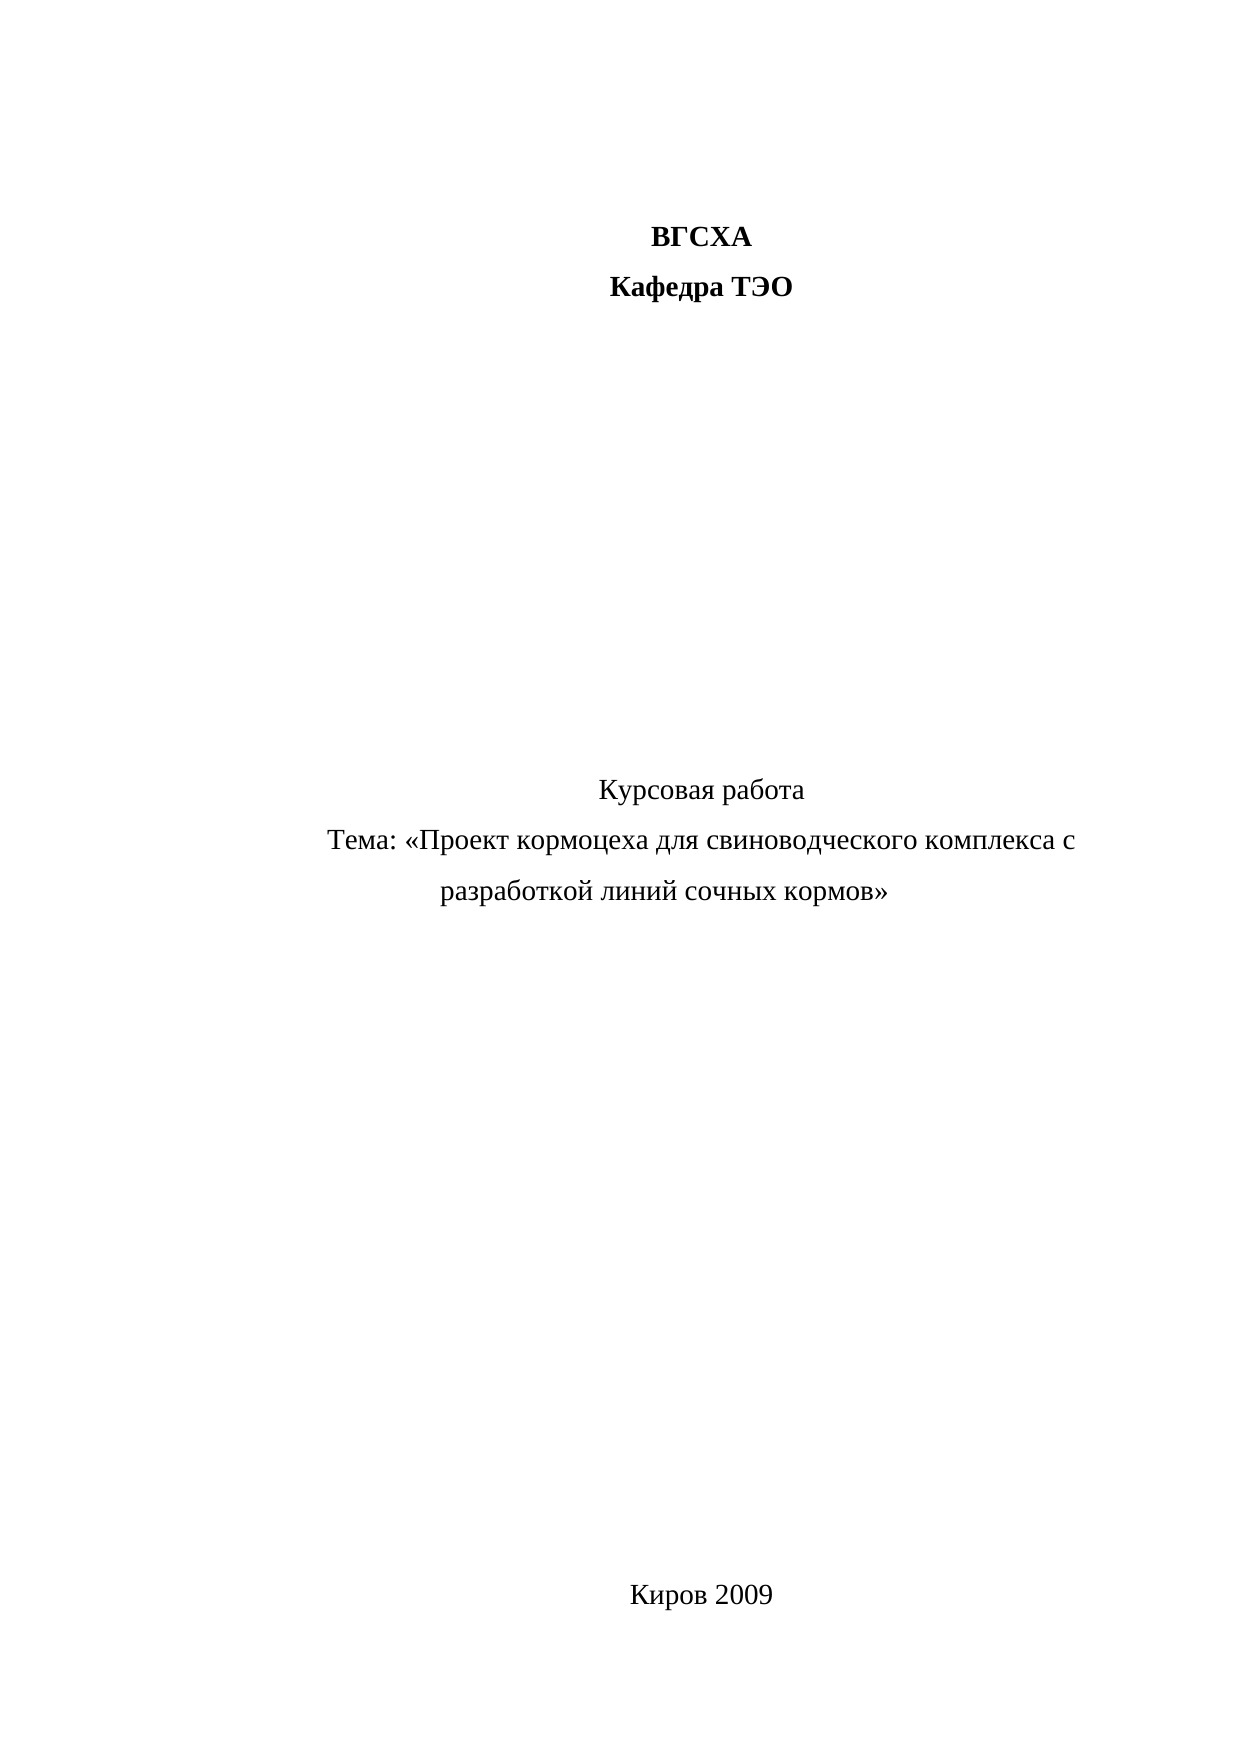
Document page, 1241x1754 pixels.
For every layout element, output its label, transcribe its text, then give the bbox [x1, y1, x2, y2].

text Тема: «Проект кормоцеха для свиноводческого комплекса с разработкой линий сочных кормов» [177, 822, 1152, 906]
text Курсовая работа [177, 772, 1152, 806]
text ВГСХА [177, 219, 1152, 252]
text Киров 2009 [177, 1577, 1152, 1611]
text Кафедра ТЭО [177, 269, 1152, 303]
